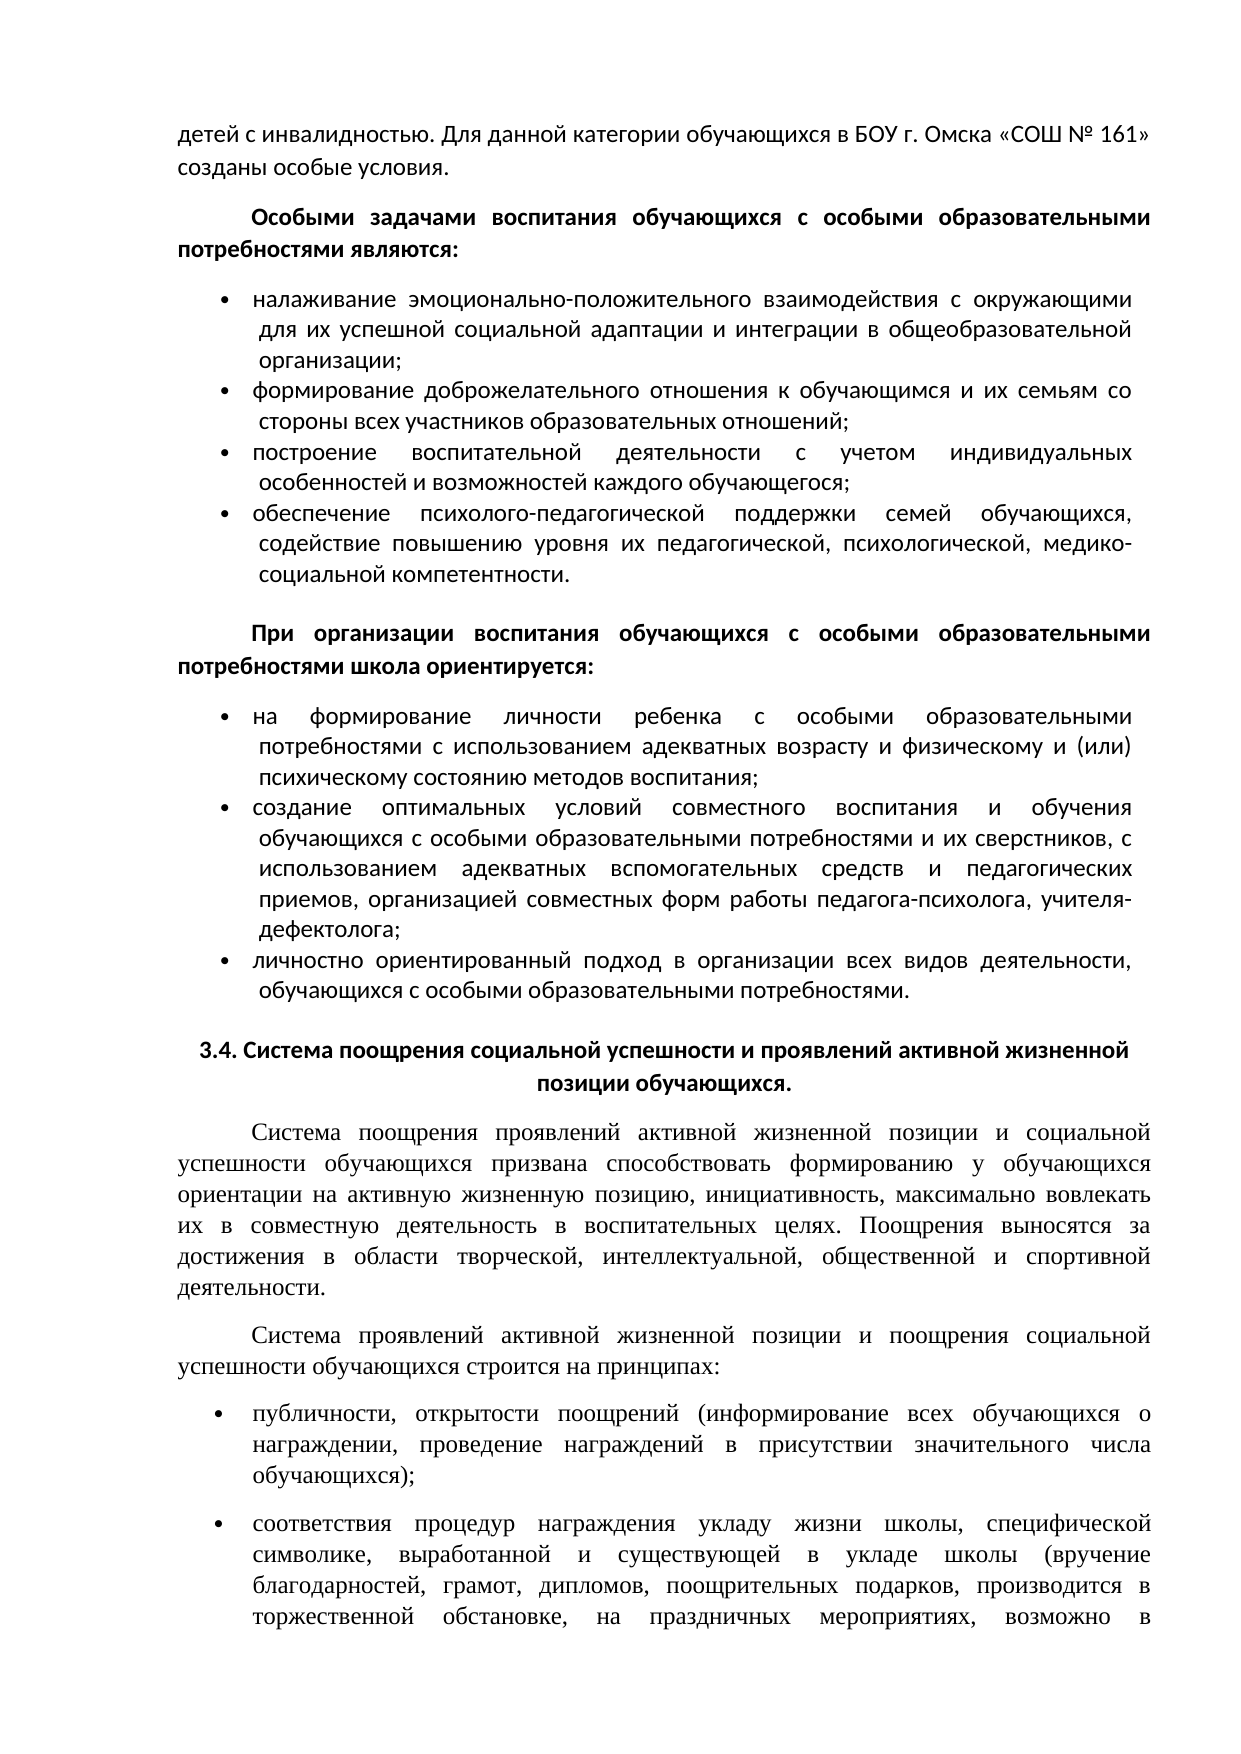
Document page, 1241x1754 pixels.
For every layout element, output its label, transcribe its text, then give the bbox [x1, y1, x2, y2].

text Система поощрения проявлений активной жизненной позиции и социальной успешности обучающихся призвана способствовать формированию у обучающихся ориентации на активную жизненную позицию, инициативность, максимально вовлекать их в совместную деятельность в воспитательных целях. Поощрения выносятся за достижения в области творческой, интеллектуальной, общественной и спортивной деятельности. [177, 1117, 1152, 1301]
list формирование доброжелательного отношения к обучающимся и их семьям со стороны всех участников образовательных отношений; [221, 375, 1133, 436]
list построение воспитательной деятельности с учетом индивидуальных особенностей и возможностей каждого обучающегося; [221, 436, 1133, 497]
text 3.4. Система поощрения социальной успешности и проявлений активной жизненной позиции обучающихся. [177, 1034, 1152, 1098]
list публичности, открытости поощрений (информирование всех обучающихся о награждении, проведение награждений в присутствии значительного числа обучающихся); [215, 1398, 1152, 1489]
list создание оптимальных условий совместного воспитания и обучения обучающихся с особыми образовательными потребностями и их сверстников, с использованием адекватных вспомогательных средств и педагогических приемов, организацией совместных форм работы педагога-психолога, учителя-дефектолога; [221, 792, 1133, 944]
text Особыми задачами воспитания обучающихся с особыми образовательными потребностями являются: [177, 201, 1152, 264]
text Система проявлений активной жизненной позиции и поощрения социальной успешности обучающихся строится на принципах: [177, 1320, 1152, 1379]
list личностно ориентированный подход в организации всех видов деятельности, обучающихся с особыми образовательными потребностями. [221, 944, 1133, 1005]
list обеспечение психолого-педагогической поддержки семей обучающихся, содействие повышению уровня их педагогической, психологической, медико-социальной компетентности. [221, 497, 1133, 588]
text При организации воспитания обучающихся с особыми образовательными потребностями школа ориентируется: [177, 617, 1152, 681]
list на формирование личности ребенка с особыми образовательными потребностями с использованием адекватных возрасту и физическому и (или) психическому состоянию методов воспитания; [221, 700, 1133, 792]
list налаживание эмоционально-положительного взаимодействия с окружающими для их успешной социальной адаптации и интеграции в общеобразовательной организации; [221, 283, 1133, 375]
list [215, 1508, 1152, 1630]
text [177, 118, 1152, 182]
